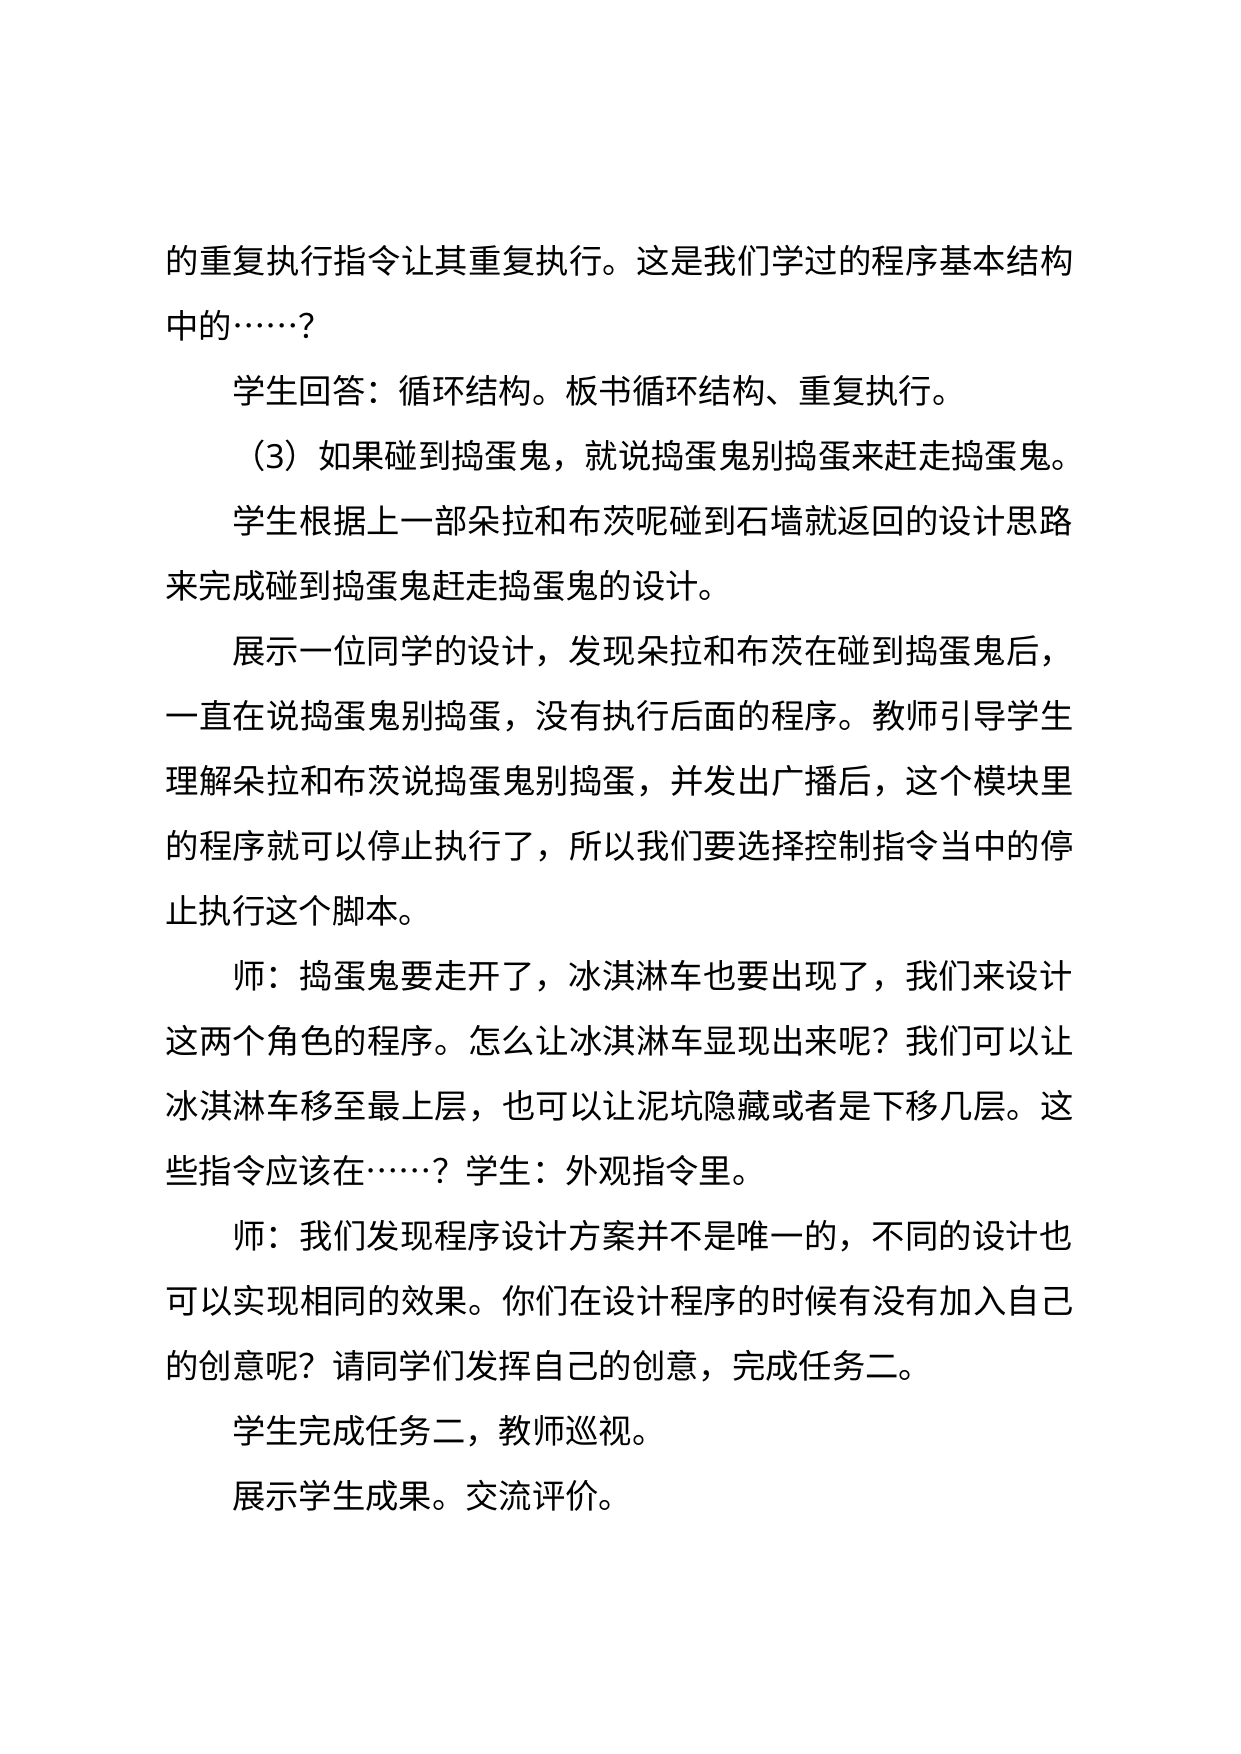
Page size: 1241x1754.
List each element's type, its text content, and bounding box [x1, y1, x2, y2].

text 展示学生成果。交流评价。 [165, 1462, 1075, 1527]
text （3）如果碰到捣蛋鬼，就说捣蛋鬼别捣蛋来赶走捣蛋鬼。 [165, 422, 1075, 487]
text 学生根据上一部朵拉和布茨呢碰到石墙就返回的设计思路来完成碰到捣蛋鬼赶走捣蛋鬼的设计。 [165, 487, 1075, 617]
text 展示一位同学的设计，发现朵拉和布茨在碰到捣蛋鬼后，一直在说捣蛋鬼别捣蛋，没有执行后面的程序。教师引导学生理解朵拉和布茨说捣蛋鬼别捣蛋，并发出广播后，这个模块里的程序就可以停止执行了，所以我们要选择控制指令当中的停止执行这个脚本。 [165, 617, 1075, 942]
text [165, 227, 1075, 357]
text 学生完成任务二，教师巡视。 [165, 1397, 1075, 1462]
text 师：捣蛋鬼要走开了，冰淇淋车也要出现了，我们来设计这两个角色的程序。怎么让冰淇淋车显现出来呢？我们可以让冰淇淋车移至最上层，也可以让泥坑隐藏或者是下移几层。这些指令应该在……？学生：外观指令里。 [165, 942, 1075, 1202]
text 学生回答：循环结构。板书循环结构、重复执行。 [165, 357, 1075, 422]
text 师：我们发现程序设计方案并不是唯一的，不同的设计也可以实现相同的效果。你们在设计程序的时候有没有加入自己的创意呢？请同学们发挥自己的创意，完成任务二。 [165, 1202, 1075, 1397]
